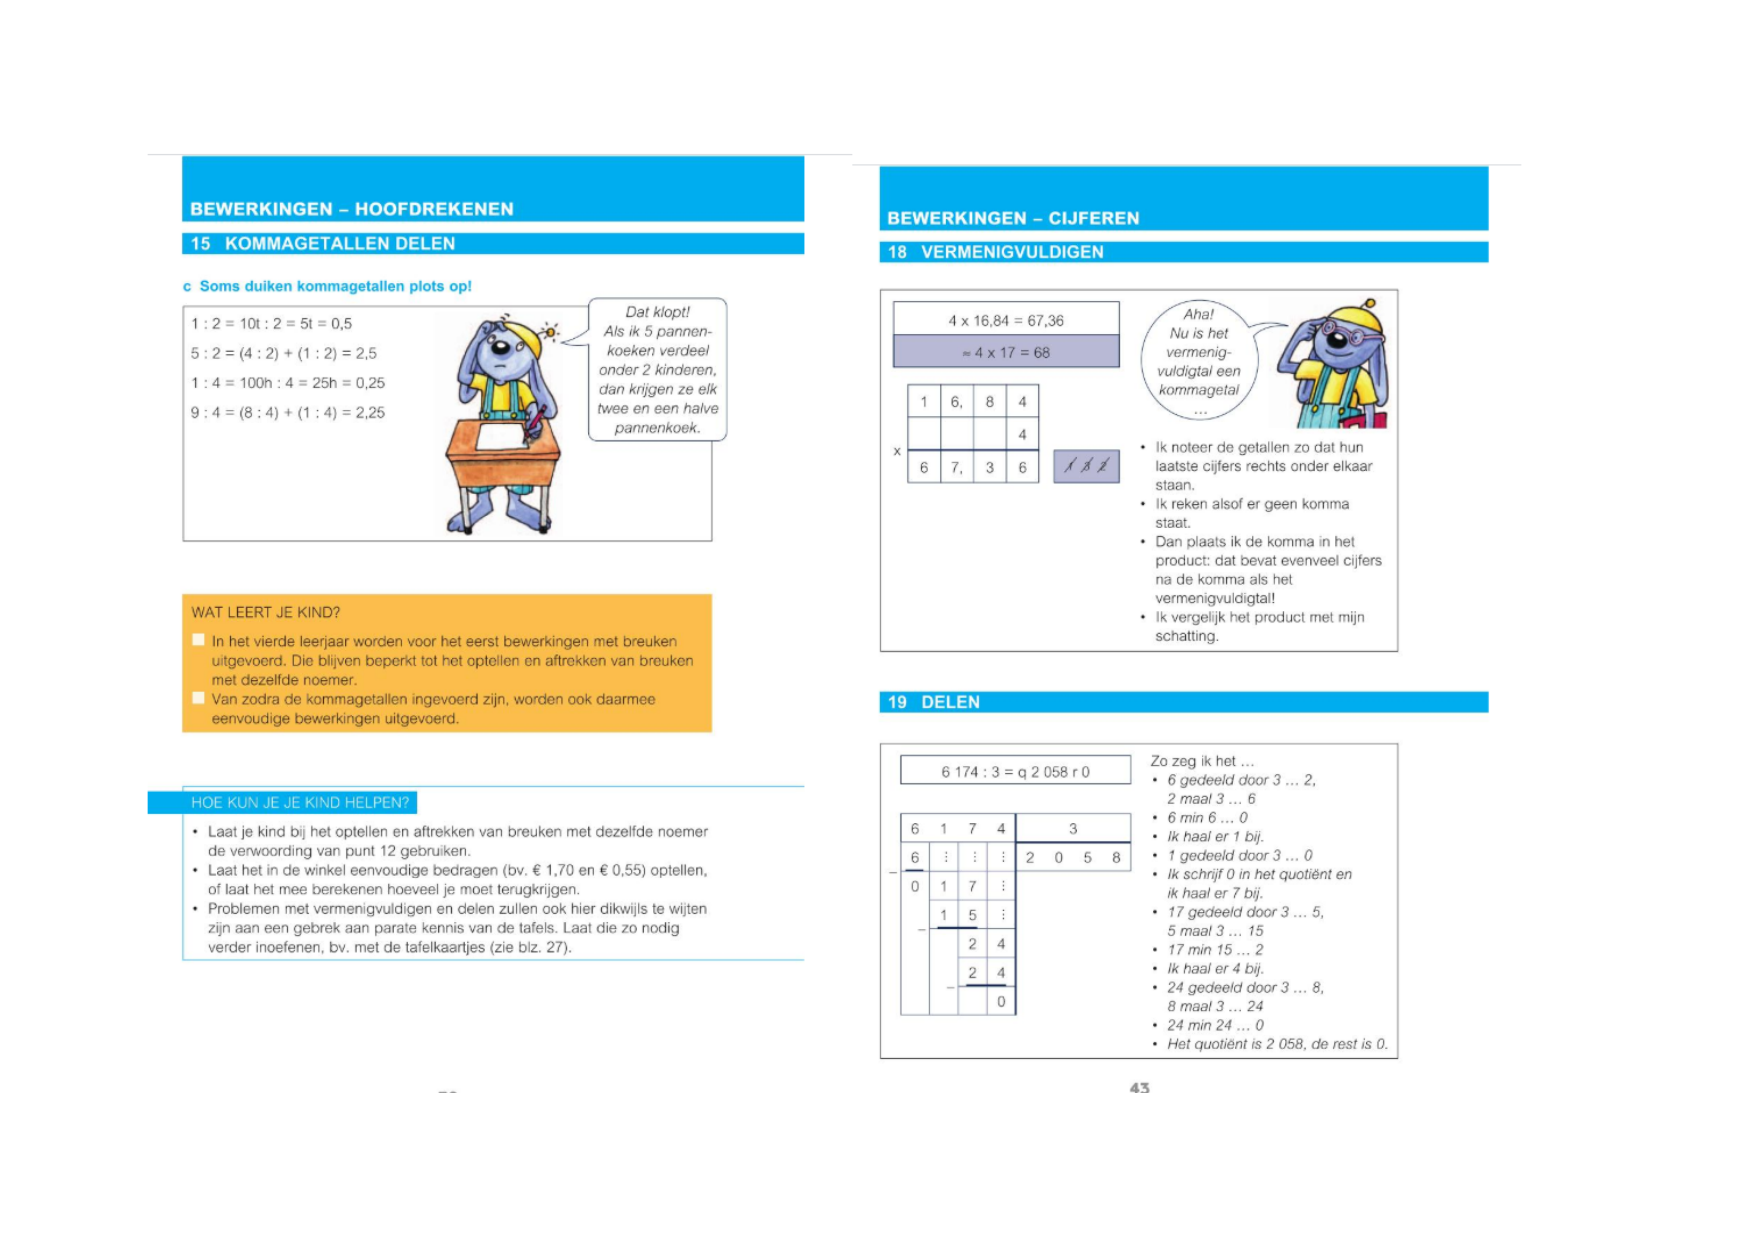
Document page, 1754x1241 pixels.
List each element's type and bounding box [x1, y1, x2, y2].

picture [147, 147, 1522, 1093]
picture [365, 798, 371, 808]
picture [263, 797, 278, 808]
picture [346, 797, 363, 808]
picture [192, 798, 209, 808]
picture [242, 797, 257, 808]
picture [374, 797, 401, 808]
picture [306, 798, 313, 807]
picture [312, 797, 340, 808]
picture [285, 797, 299, 808]
picture [206, 797, 221, 808]
